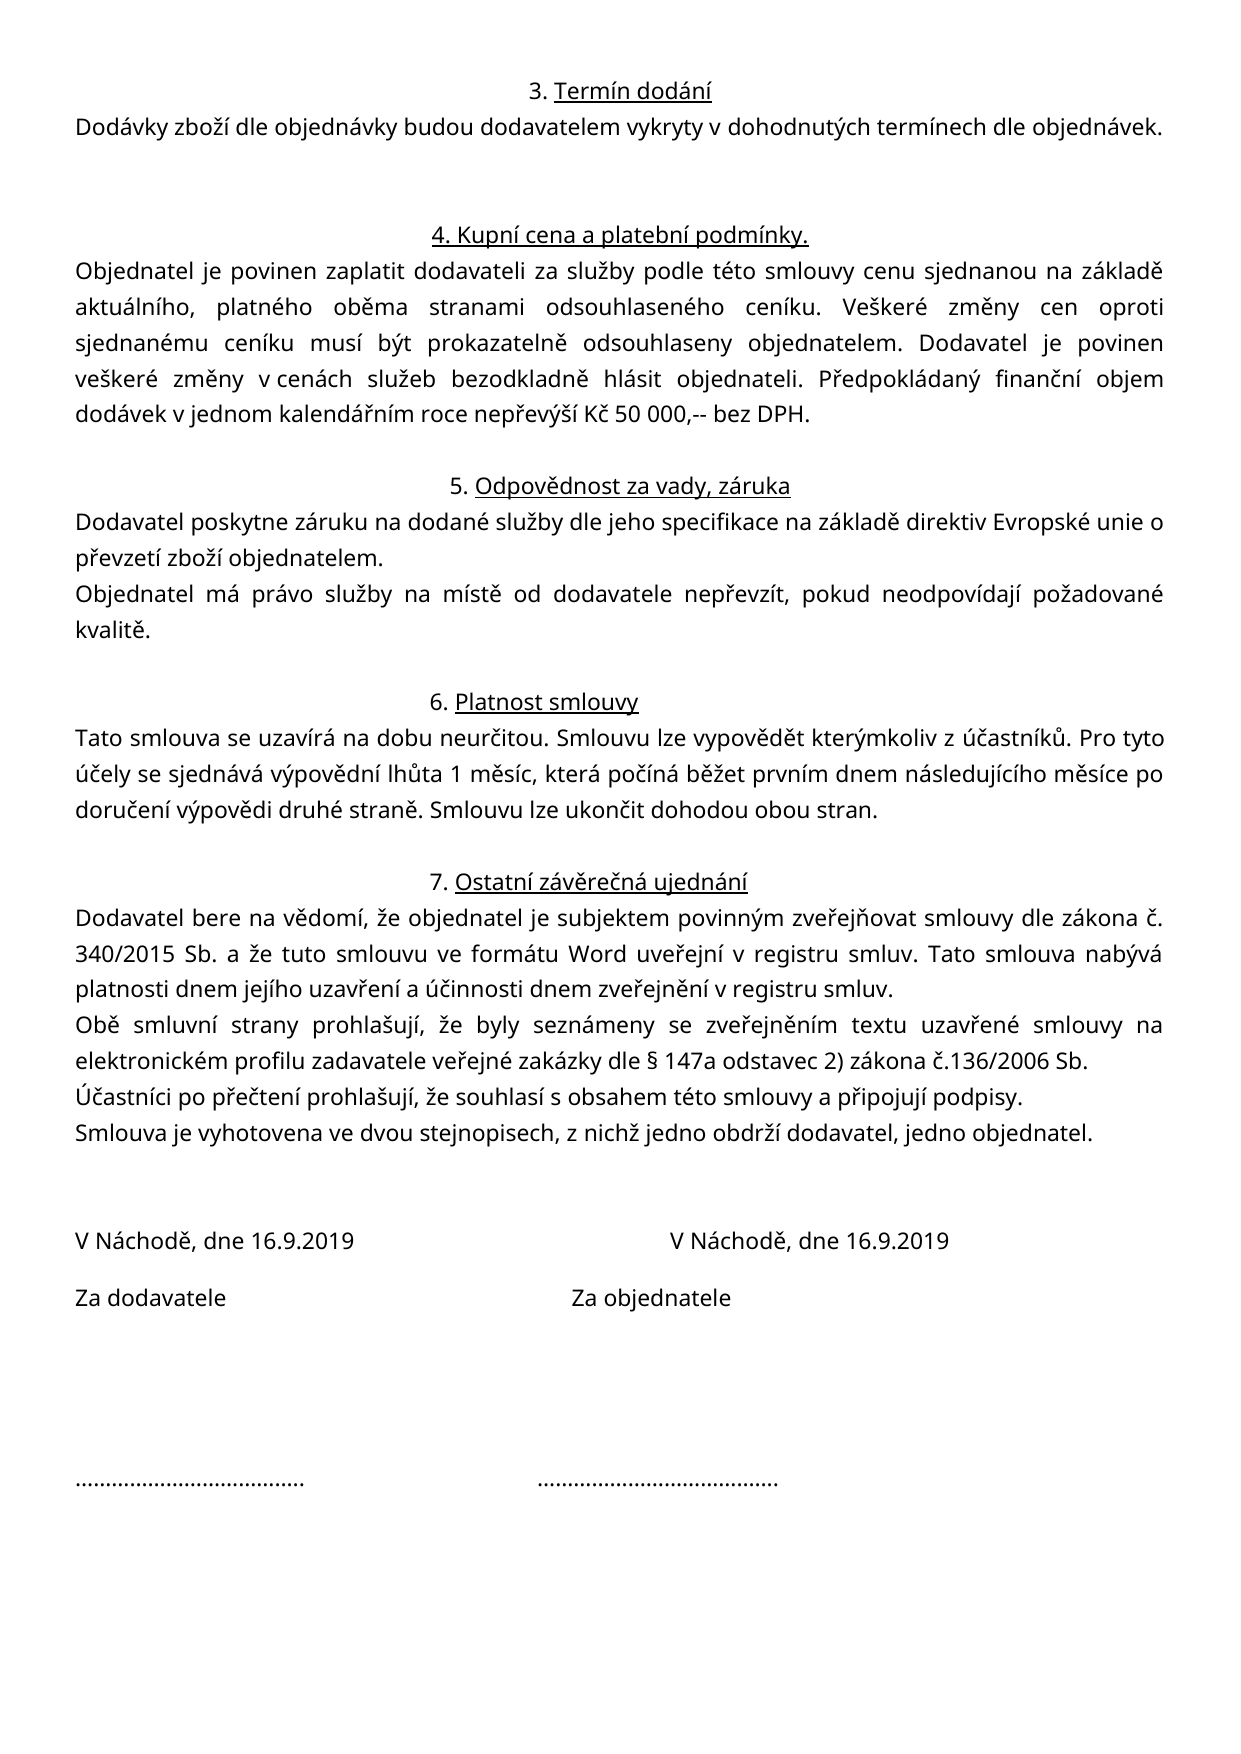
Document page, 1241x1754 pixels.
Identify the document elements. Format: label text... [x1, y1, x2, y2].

text Účastníci po přečtení prohlašují, že souhlasí s obsahem této smlouvy a připojují podpisy. [75, 1081, 1165, 1112]
text Smlouva je vyhotovena ve dvou stejnopisech, z nichž jedno obdrží dodavatel, jedno objednatel. [75, 1117, 1165, 1148]
text ……………………………….. …………………………………. [75, 1461, 1165, 1493]
text 6. Platnost smlouvy [429, 686, 1165, 717]
text Obě smluvní strany prohlašují, že byly seznámeny se zveřejněním textu uzavřené smlouvy na elektronickém profilu zadavatele veřejné zakázky dle § 147a odstavec 2) zákona č.136/2006 Sb. [75, 1009, 1165, 1077]
text Dodávky zboží dle objednávky budou dodavatelem vykryty v dohodnutých termínech dle objednávek. [75, 111, 1165, 142]
text Za dodavatele Za objednatele [75, 1282, 1165, 1313]
text 3. Termín dodání [75, 75, 1165, 106]
text 7. Ostatní závěrečná ujednání [429, 866, 1165, 897]
text Objednatel má právo služby na místě od dodavatele nepřevzít, pokud neodpovídají požadované kvalitě. [75, 578, 1165, 645]
text V Náchodě, dne 16.9.2019 V Náchodě, dne 16.9.2019 [75, 1225, 1165, 1256]
text 4. Kupní cena a platební podmínky. [75, 219, 1165, 250]
text Dodavatel poskytne záruku na dodané služby dle jeho specifikace na základě direktiv Evropské unie o převzetí zboží objednatelem. [75, 506, 1165, 573]
text 5. Odpovědnost za vady, záruka [75, 470, 1165, 502]
text Dodavatel bere na vědomí, že objednatel je subjektem povinným zveřejňovat smlouvy dle zákona č. 340/2015 Sb. a že tuto smlouvu ve formátu Word uveřejní v registru smluv. Tato smlouva nabývá platnosti dnem jejího uzavření a účinnosti dnem zveřejnění v registru smluv. [75, 902, 1165, 1005]
text Tato smlouva se uzavírá na dobu neurčitou. Smlouvu lze vypovědět kterýmkoliv z účastníků. Pro tyto účely se sjednává výpovědní lhůta 1 měsíc, která počíná běžet prvním dnem následujícího měsíce po doručení výpovědi druhé straně. Smlouvu lze ukončit dohodou obou stran. [75, 722, 1165, 825]
text Objednatel je povinen zaplatit dodavateli za služby podle této smlouvy cenu sjednanou na základě aktuálního, platného oběma stranami odsouhlaseného ceníku. Veškeré změny cen oproti sjednanému ceníku musí být prokazatelně odsouhlaseny objednatelem. Dodavatel je povinen veškeré změny v cenách služeb bezodkladně hlásit objednateli. Předpokládaný finanční objem dodávek v jednom kalendářním roce nepřevýší Kč 50 000,-- bez DPH. [75, 255, 1165, 430]
